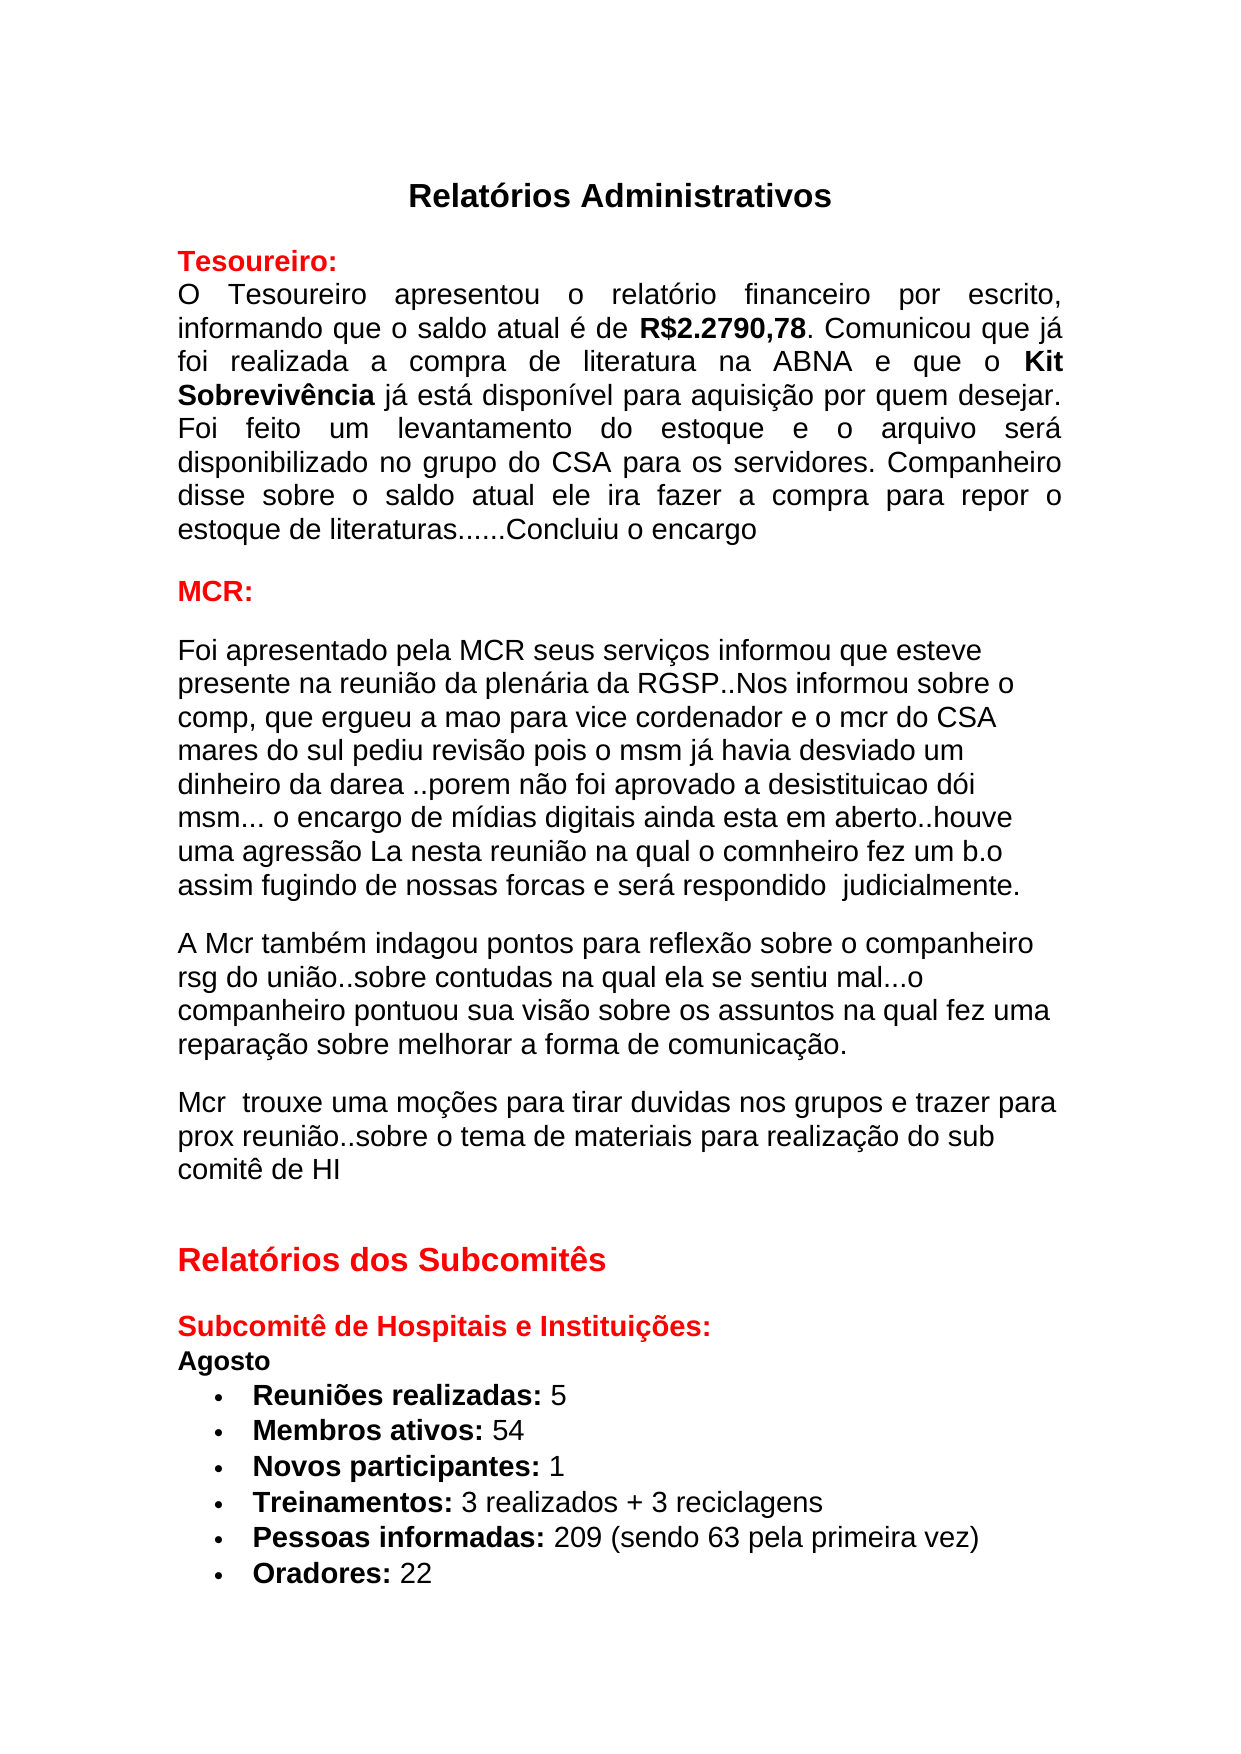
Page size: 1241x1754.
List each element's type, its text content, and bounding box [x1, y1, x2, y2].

list Reuniões realizadas: 5 [215, 1378, 1063, 1411]
list Oradores: 22 [215, 1556, 1063, 1589]
text MCR: [177, 574, 1063, 608]
text A Mcr também indagou pontos para reflexão sobre o companheiro rsg do união..sobre contudas na qual ela se sentiu mal...o companheiro pontuou sua visão sobre os assuntos na qual fez uma reparação sobre melhorar a forma de comunicação. [177, 926, 1063, 1060]
list Membros ativos: 54 [215, 1413, 1063, 1447]
list Novos participantes: 1 [215, 1449, 1063, 1483]
text Tesoureiro: [177, 243, 1063, 277]
text Agosto [177, 1344, 1063, 1376]
text Foi apresentado pela MCR seus serviços informou que esteve presente na reunião da plenária da RGSP..Nos informou sobre o comp, que ergueu a mao para vice cordenador e o mcr do CSA mares do sul pediu revisão pois o msm já havia desviado um dinheiro da darea ..porem não foi aprovado a desistituicao dói msm... o encargo de mídias digitais ainda esta em aberto..houve uma agressão La nesta reunião na qual o comnheiro fez um b.o assim fugindo de nossas forcas e será respondido judicialmente. [177, 633, 1063, 901]
text Subcomitê de Hospitais e Instituições: [177, 1309, 1063, 1342]
text Mcr trouxe uma moções para tirar duvidas nos grupos e trazer para prox reunião..sobre o tema de materiais para realização do sub comitê de HI [177, 1085, 1063, 1186]
text Relatórios dos Subcomitês [177, 1239, 1063, 1278]
list Treinamentos: 3 realizados + 3 reciclagens [215, 1485, 1063, 1518]
text Relatórios Administrativos [177, 176, 1063, 215]
list Pessoas informadas: 209 (sendo 63 pela primeira vez) [215, 1520, 1063, 1554]
text O Tesoureiro apresentou o relatório financeiro por escrito, informando que o saldo atual é de R$2.2790,78. Comunicou que já foi realizada a compra de literatura na ABNA e que o Kit Sobrevivência já está disponível para aquisição por quem desejar. Foi feito um levantamento do estoque e o arquivo será disponibilizado no grupo do CSA para os servidores. Companheiro disse sobre o saldo atual ele ira fazer a compra para repor o estoque de literaturas......Concluiu o encargo [177, 277, 1063, 545]
